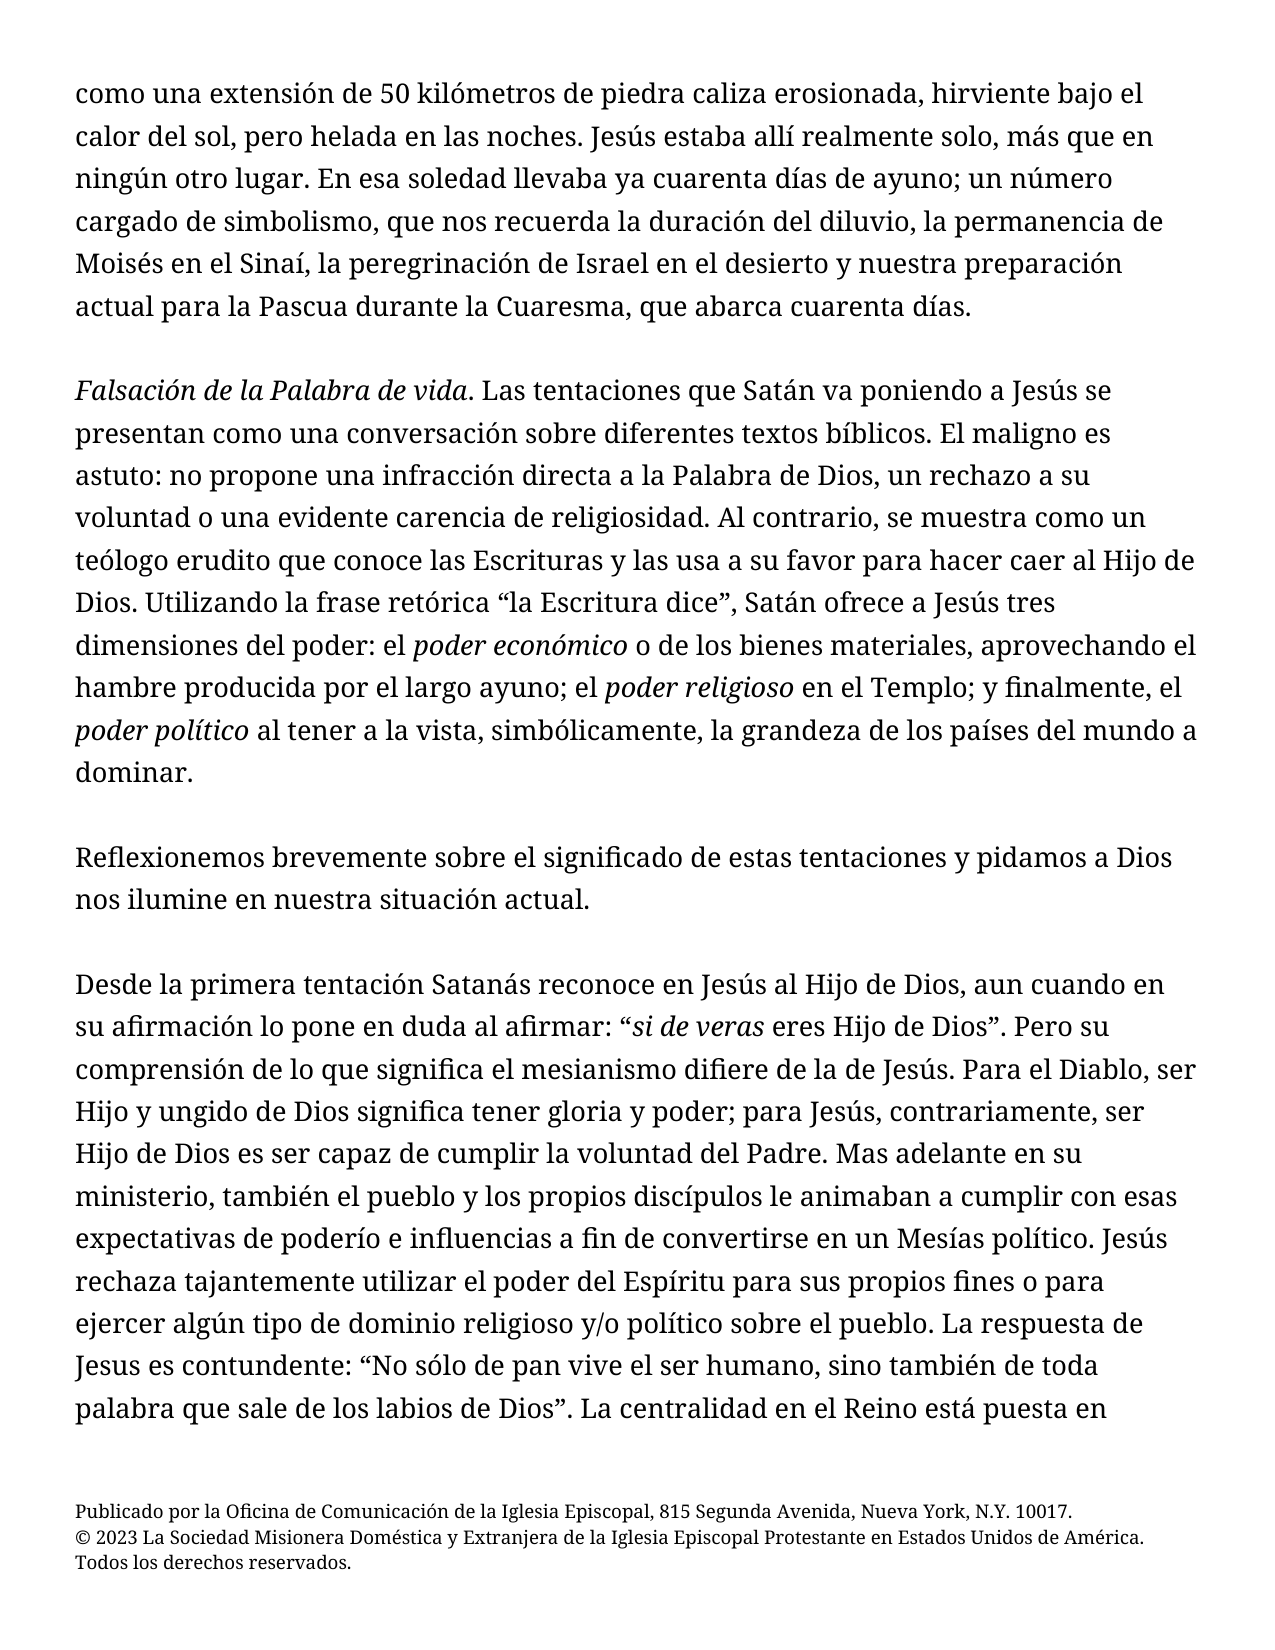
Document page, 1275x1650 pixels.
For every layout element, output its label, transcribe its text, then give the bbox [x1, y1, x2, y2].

text Reflexionemos brevemente sobre el significado de estas tentaciones y pidamos a Dios nos ilumine en nuestra situación actual. [75, 838, 1200, 917]
text Falsación de la Palabra de vida. Las tentaciones que Satán va poniendo a Jesús se presentan como una conversación sobre diferentes textos bíblicos. El maligno es astuto: no propone una infracción directa a la Palabra de Dios, un rechazo a su voluntad o una evidente carencia de religiosidad. Al contrario, se muestra como un teólogo erudito que conoce las Escrituras y las usa a su favor para hacer caer al Hijo de Dios. Utilizando la frase retórica “la Escritura dice”, Satán ofrece a Jesús tres dimensiones del poder: el poder económico o de los bienes materiales, aprovechando el hambre producida por el largo ayuno; el poder religioso en el Templo; y finalmente, el poder político al tener a la vista, simbólicamente, la grandeza de los países del mundo a dominar. [75, 372, 1200, 790]
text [75, 75, 1200, 324]
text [75, 965, 1200, 1426]
